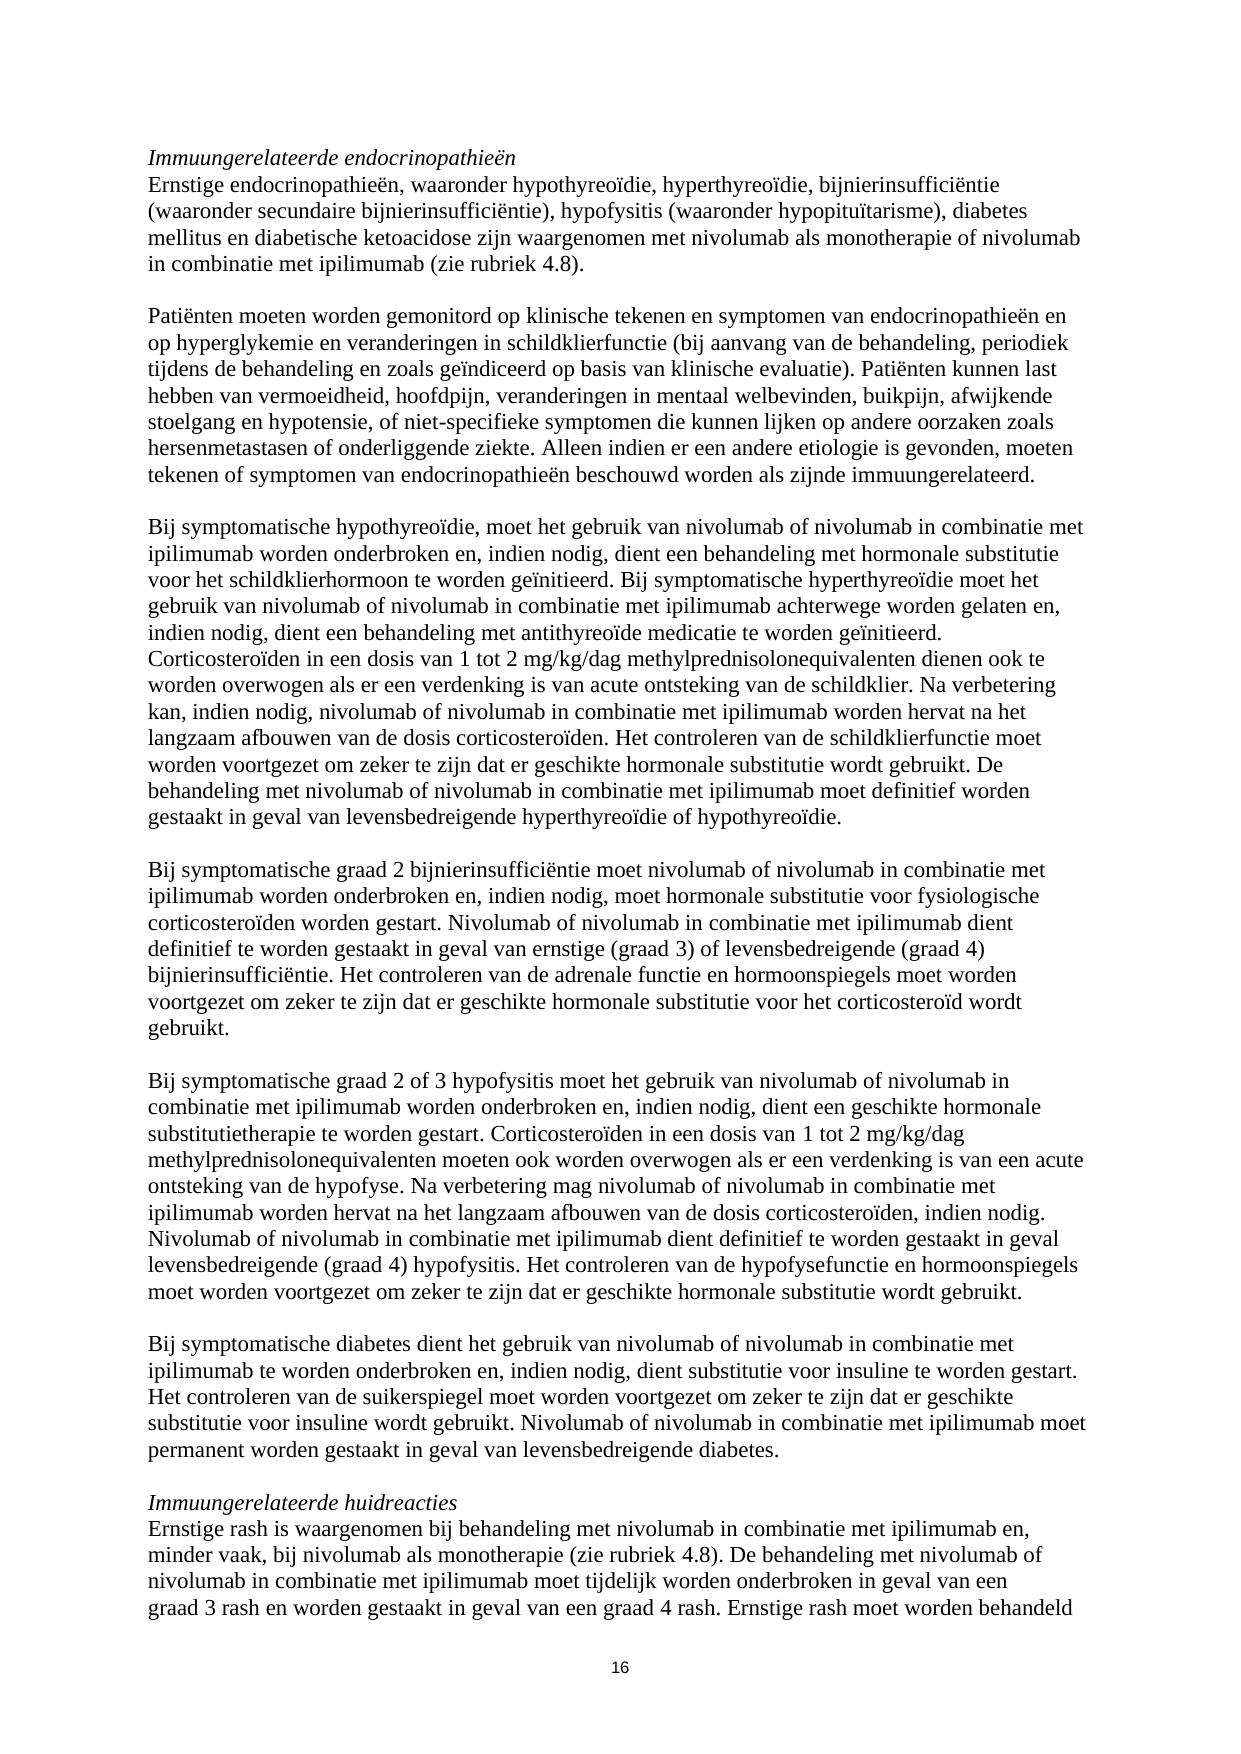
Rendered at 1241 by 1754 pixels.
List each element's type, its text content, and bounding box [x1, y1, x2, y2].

text Bij symptomatische hypothyreoïdie, moet het gebruik van nivolumab of nivolumab in combinatie met ipilimumab worden onderbroken en, indien nodig, dient een behandeling met hormonale substitutie voor het schildklierhormoon te worden geïnitieerd. Bij symptomatische hyperthyreoïdie moet het gebruik van nivolumab of nivolumab in combinatie met ipilimumab achterwege worden gelaten en, indien nodig, dient een behandeling met antithyreoïde medicatie te worden geïnitieerd. Corticosteroïden in een dosis van 1 tot 2 mg/kg/dag methylprednisolonequivalenten dienen ook te worden overwogen als er een verdenking is van acute ontsteking van de schildklier. Na verbetering kan, indien nodig, nivolumab of nivolumab in combinatie met ipilimumab worden hervat na het langzaam afbouwen van de dosis corticosteroïden. Het controleren van de schildklierfunctie moet worden voortgezet om zeker te zijn dat er geschikte hormonale substitutie wordt gebruikt. De behandeling met nivolumab of nivolumab in combinatie met ipilimumab moet definitief worden gestaakt in geval van levensbedreigende hyperthyreoïdie of hypothyreoïdie. [148, 513, 1092, 830]
subtitle Immuungerelateerde huidreacties [148, 1488, 1092, 1515]
text Ernstige endocrinopathieën, waaronder hypothyreoïdie, hyperthyreoïdie, bijnierinsufficiëntie (waaronder secundaire bijnierinsufficiëntie), hypofysitis (waaronder hypopituïtarisme), diabetes mellitus en diabetische ketoacidose zijn waargenomen met nivolumab als monotherapie of nivolumab in combinatie met ipilimumab (zie rubriek 4.8). [148, 171, 1092, 276]
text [148, 1515, 1092, 1620]
subtitle Immuungerelateerde endocrinopathieën [148, 144, 1092, 171]
text Patiënten moeten worden gemonitord op klinische tekenen en symptomen van endocrinopathieën en op hyperglykemie en veranderingen in schildklierfunctie (bij aanvang van de behandeling, periodiek tijdens de behandeling en zoals geïndiceerd op basis van klinische evaluatie). Patiënten kunnen last hebben van vermoeidheid, hoofdpijn, veranderingen in mentaal welbevinden, buikpijn, afwijkende stoelgang en hypotensie, of niet-specifieke symptomen die kunnen lijken op andere oorzaken zoals hersenmetastasen of onderliggende ziekte. Alleen indien er een andere etiologie is gevonden, moeten tekenen of symptomen van endocrinopathieën beschouwd worden als zijnde immuungerelateerd. [148, 303, 1092, 487]
text Bij symptomatische graad 2 bijnierinsufficiëntie moet nivolumab of nivolumab in combinatie met ipilimumab worden onderbroken en, indien nodig, moet hormonale substitutie voor fysiologische corticosteroïden worden gestart. Nivolumab of nivolumab in combinatie met ipilimumab dient definitief te worden gestaakt in geval van ernstige (graad 3) of levensbedreigende (graad 4) bijnierinsufficiëntie. Het controleren van de adrenale functie en hormoonspiegels moet worden voortgezet om zeker te zijn dat er geschikte hormonale substitutie voor het corticosteroïd wordt gebruikt. [148, 856, 1092, 1041]
text Bij symptomatische diabetes dient het gebruik van nivolumab of nivolumab in combinatie met ipilimumab te worden onderbroken en, indien nodig, dient substitutie voor insuline te worden gestart. Het controleren van de suikerspiegel moet worden voortgezet om zeker te zijn dat er geschikte substitutie voor insuline wordt gebruikt. Nivolumab of nivolumab in combinatie met ipilimumab moet permanent worden gestaakt in geval van levensbedreigende diabetes. [148, 1330, 1092, 1462]
text Bij symptomatische graad 2 of 3 hypofysitis moet het gebruik van nivolumab of nivolumab in combinatie met ipilimumab worden onderbroken en, indien nodig, dient een geschikte hormonale substitutietherapie te worden gestart. Corticosteroïden in een dosis van 1 tot 2 mg/kg/dag methylprednisolonequivalenten moeten ook worden overwogen als er een verdenking is van een acute ontsteking van de hypofyse. Na verbetering mag nivolumab of nivolumab in combinatie met ipilimumab worden hervat na het langzaam afbouwen van de dosis corticosteroïden, indien nodig. Nivolumab of nivolumab in combinatie met ipilimumab dient definitief te worden gestaakt in geval levensbedreigende (graad 4) hypofysitis. Het controleren van de hypofysefunctie en hormoonspiegels moet worden voortgezet om zeker te zijn dat er geschikte hormonale substitutie wordt gebruikt. [148, 1067, 1092, 1304]
